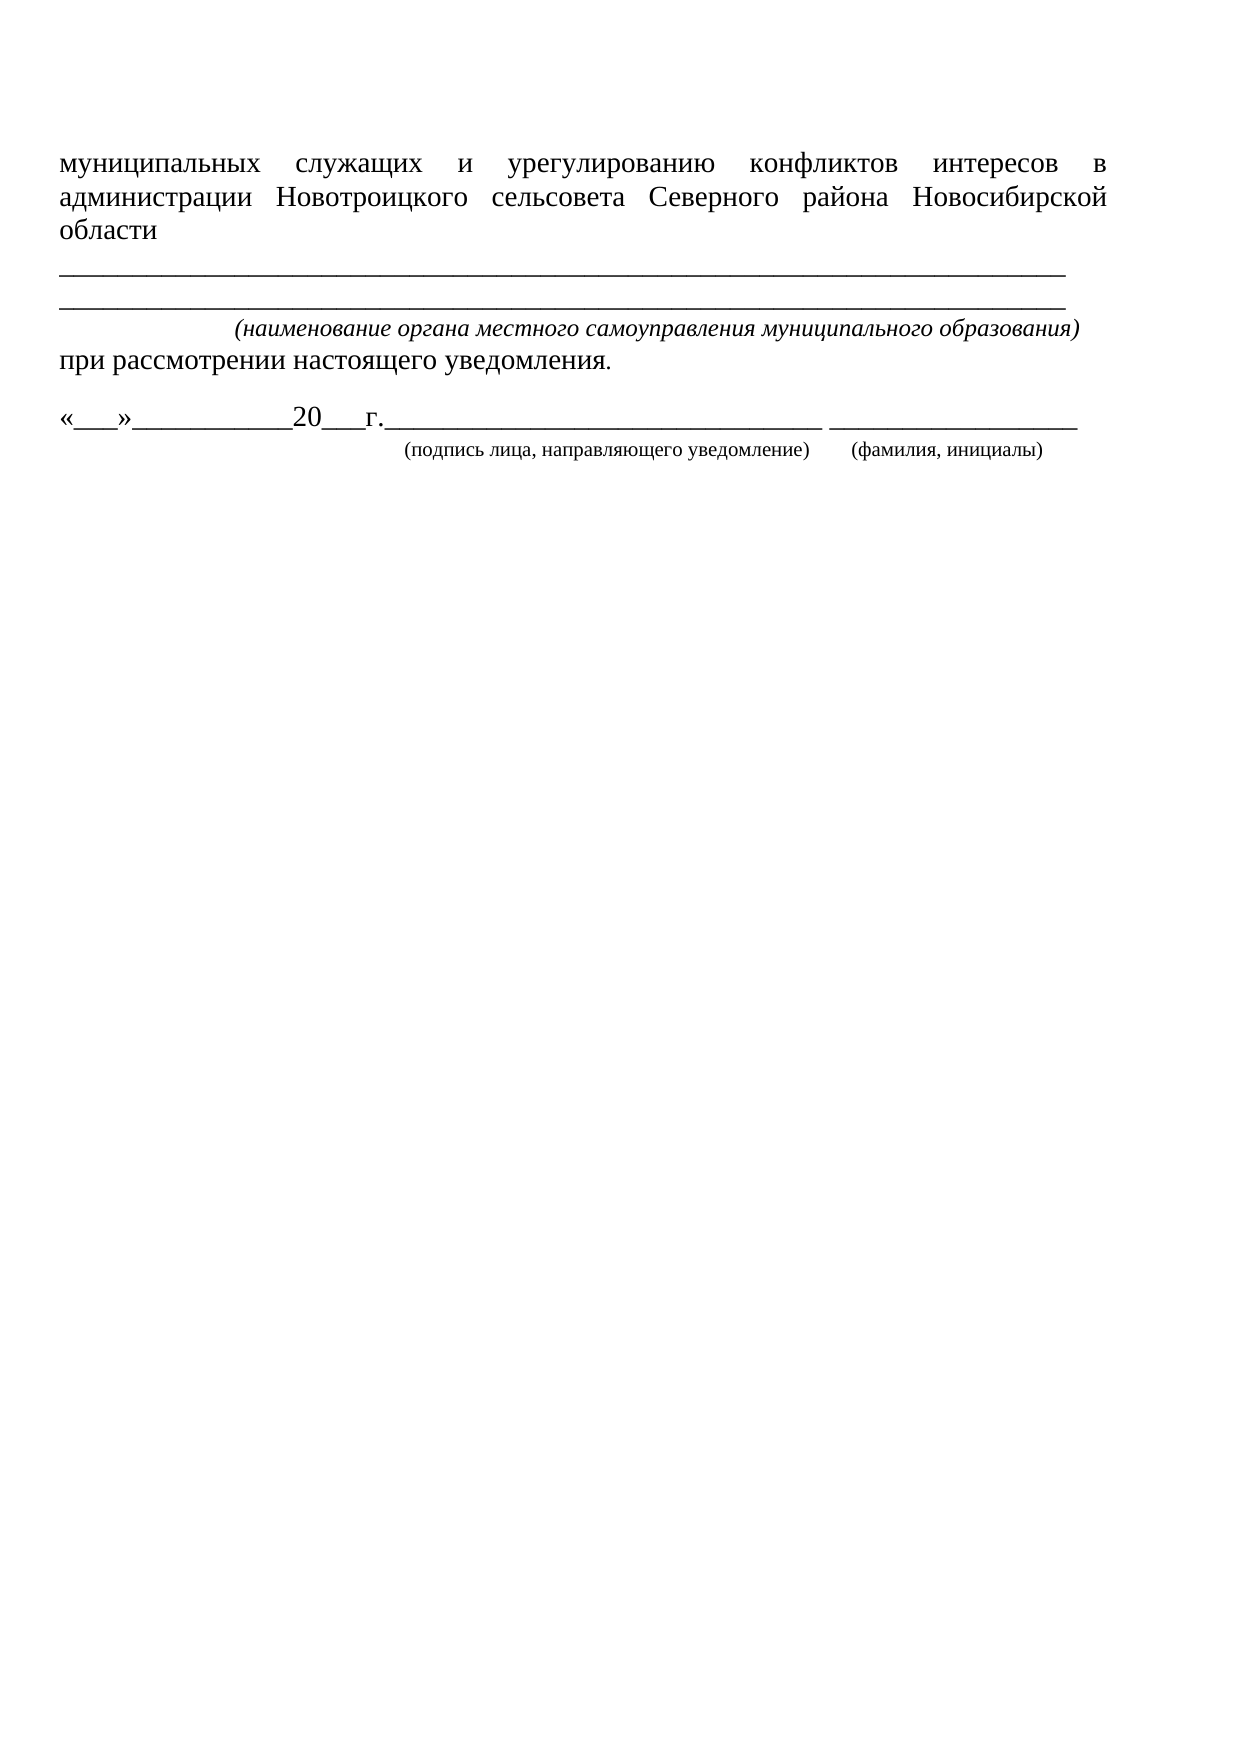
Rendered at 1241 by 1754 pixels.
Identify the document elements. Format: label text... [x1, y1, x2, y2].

text при рассмотрении настоящего уведомления. [59, 342, 1107, 375]
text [59, 145, 1107, 279]
text (наименование органа местного самоуправления муниципального образования) [59, 313, 1107, 342]
text «___»___________20___г.______________________________ _________________ (подпись лица, направляющего уведомление) (фамилия, инициалы) [59, 399, 1107, 462]
text _____________________________________________________________________ [59, 279, 1107, 313]
